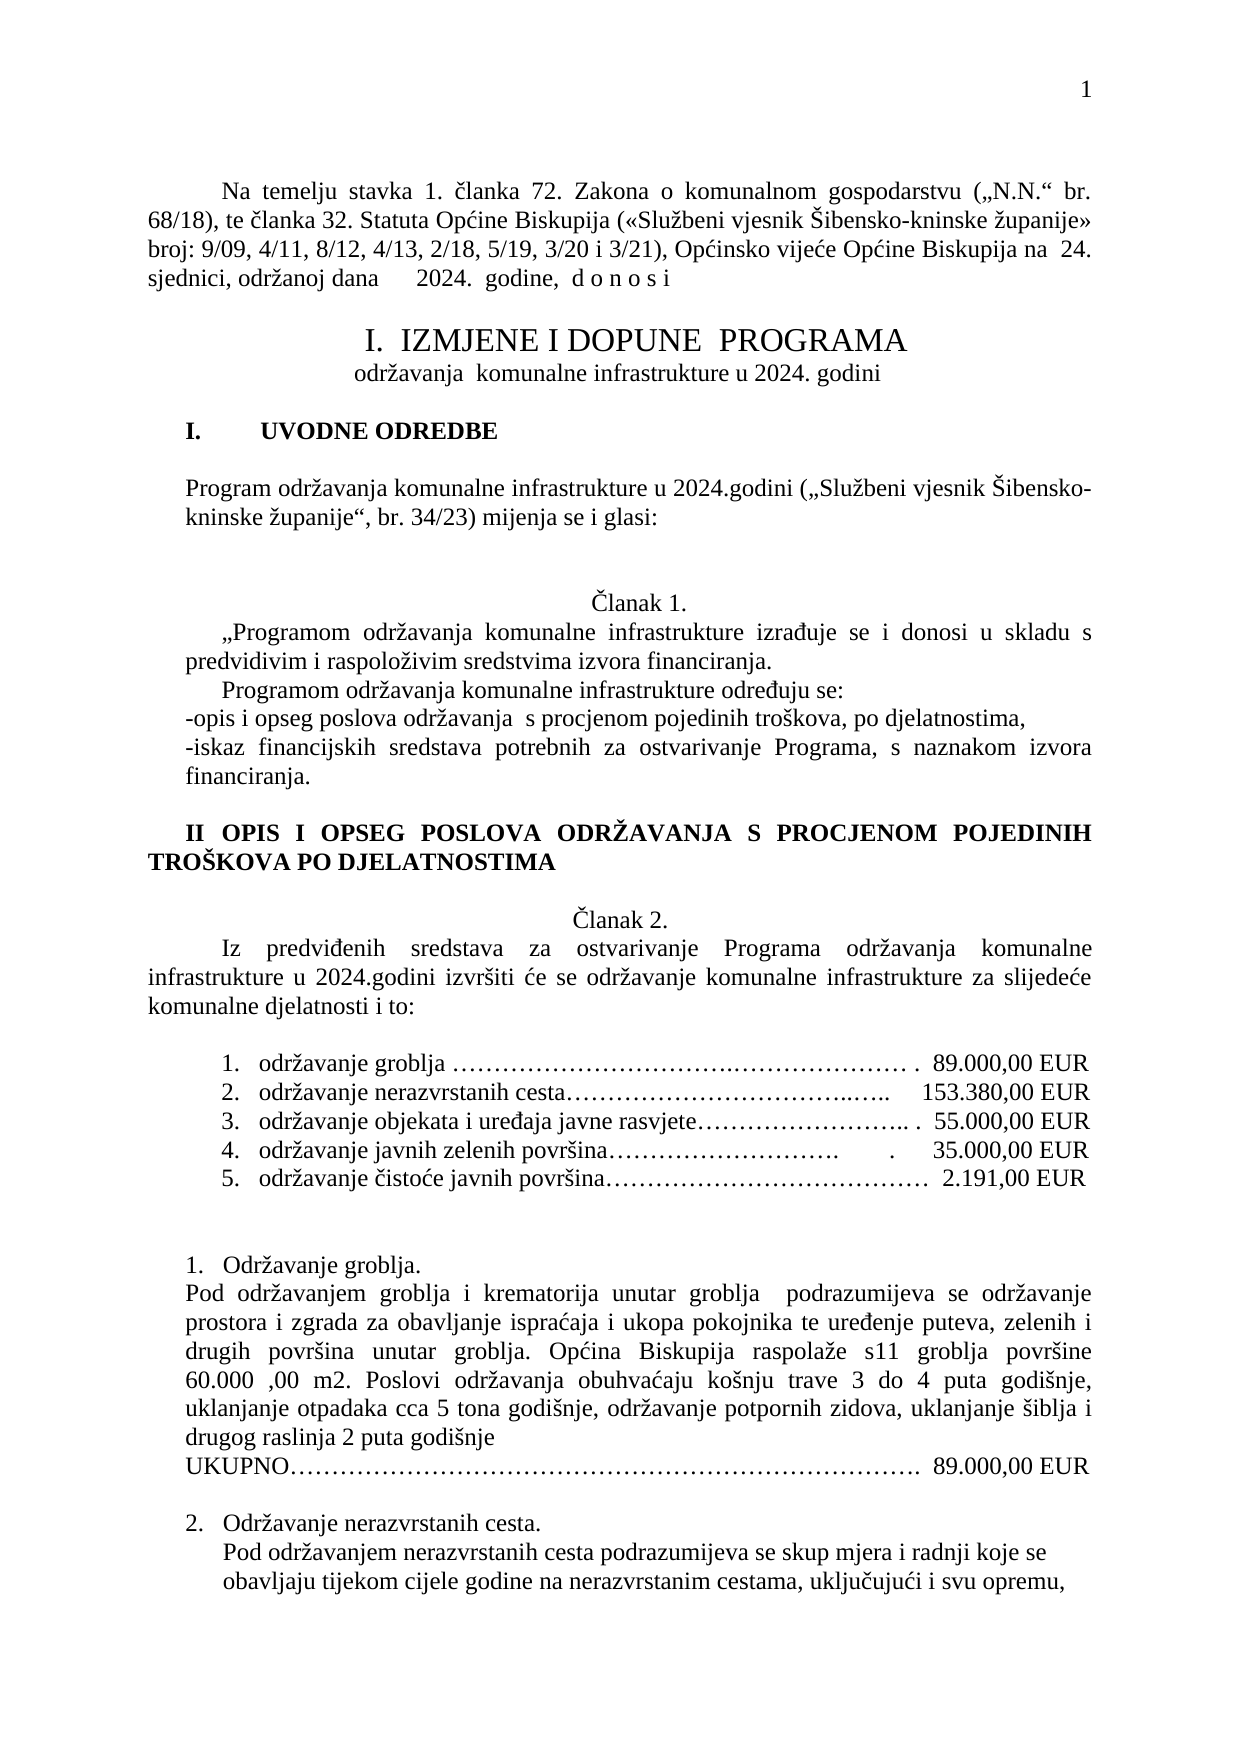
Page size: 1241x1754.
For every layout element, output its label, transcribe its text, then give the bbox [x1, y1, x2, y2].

list održavanje javnih zelenih površina………………………. . 35.000,00 EUR [221, 1135, 1093, 1163]
text -opis i opseg poslova održavanja s procjenom pojedinih troškova, po djelatnostima, [185, 703, 1093, 732]
text Iz predviđenih sredstava za ostvarivanje Programa održavanja komunalne infrastrukture u 2024.godini izvršiti će se održavanje komunalne infrastrukture za slijedeće komunalne djelatnosti i to: [148, 933, 1093, 1020]
text Članak 1. [185, 588, 1093, 617]
list održavanje groblja …………………………….………………… . 89.000,00 EUR [221, 1048, 1093, 1077]
subtitle I. IZMJENE I DOPUNE PROGRAMA [148, 320, 1093, 358]
list održavanje čistoće javnih površina………………………………… 2.191,00 EUR [221, 1163, 1093, 1192]
list UVODNE ODREDBE [185, 416, 1093, 445]
text UKUPNO…………………………………………………………………. 89.000,00 EUR [185, 1451, 1093, 1480]
text održavanja komunalne infrastrukture u 2024. godini [148, 358, 1093, 387]
list Održavanje groblja. [185, 1250, 1093, 1278]
text Pod održavanjem groblja i krematorija unutar groblja podrazumijeva se održavanje prostora i zgrada za obavljanje ispraćaja i ukopa pokojnika te uređenje puteva, zelenih i drugih površina unutar groblja. Općina Biskupija raspolaže s11 groblja površine 60.000 ,00 m2. Poslovi održavanja obuhvaćaju košnju trave 3 do 4 puta godišnje, uklanjanje otpadaka cca 5 tona godišnje, održavanje potpornih zidova, uklanjanje šiblja i drugog raslinja 2 puta godišnje [185, 1278, 1093, 1451]
list održavanje nerazvrstanih cesta……………………………..….. 153.380,00 EUR [221, 1077, 1093, 1106]
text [223, 1537, 1093, 1595]
text II OPIS I OPSEG POSLOVA ODRŽAVANJA S PROCJENOM POJEDINIH TROŠKOVA PO DJELATNOSTIMA [148, 818, 1093, 876]
text Na temelju stavka 1. članka 72. Zakona o komunalnom gospodarstvu („N.N.“ br. 68/18), te članka 32. Statuta Općine Biskupija («Službeni vjesnik Šibensko-kninske županije» broj: 9/09, 4/11, 8/12, 4/13, 2/18, 5/19, 3/20 i 3/21), Općinsko vijeće Općine Biskupija na 24. sjednici, održanoj dana 2024. godine, d o n o s i [148, 176, 1093, 291]
text -iskaz financijskih sredstava potrebnih za ostvarivanje Programa, s naznakom izvora financiranja. [185, 732, 1093, 790]
text Program održavanja komunalne infrastrukture u 2024.godini („Službeni vjesnik Šibensko-kninske županije“, br. 34/23) mijenja se i glasi: [185, 473, 1093, 531]
list održavanje objekata i uređaja javne rasvjete…………………….. . 55.000,00 EUR [221, 1106, 1093, 1135]
text Članak 2. [148, 905, 1093, 933]
text „Programom održavanja komunalne infrastrukture izrađuje se i donosi u skladu s predvidivim i raspoloživim sredstvima izvora financiranja. [185, 617, 1093, 675]
list Održavanje nerazvrstanih cesta. [185, 1508, 1093, 1537]
text Programom održavanja komunalne infrastrukture određuju se: [185, 675, 1093, 703]
